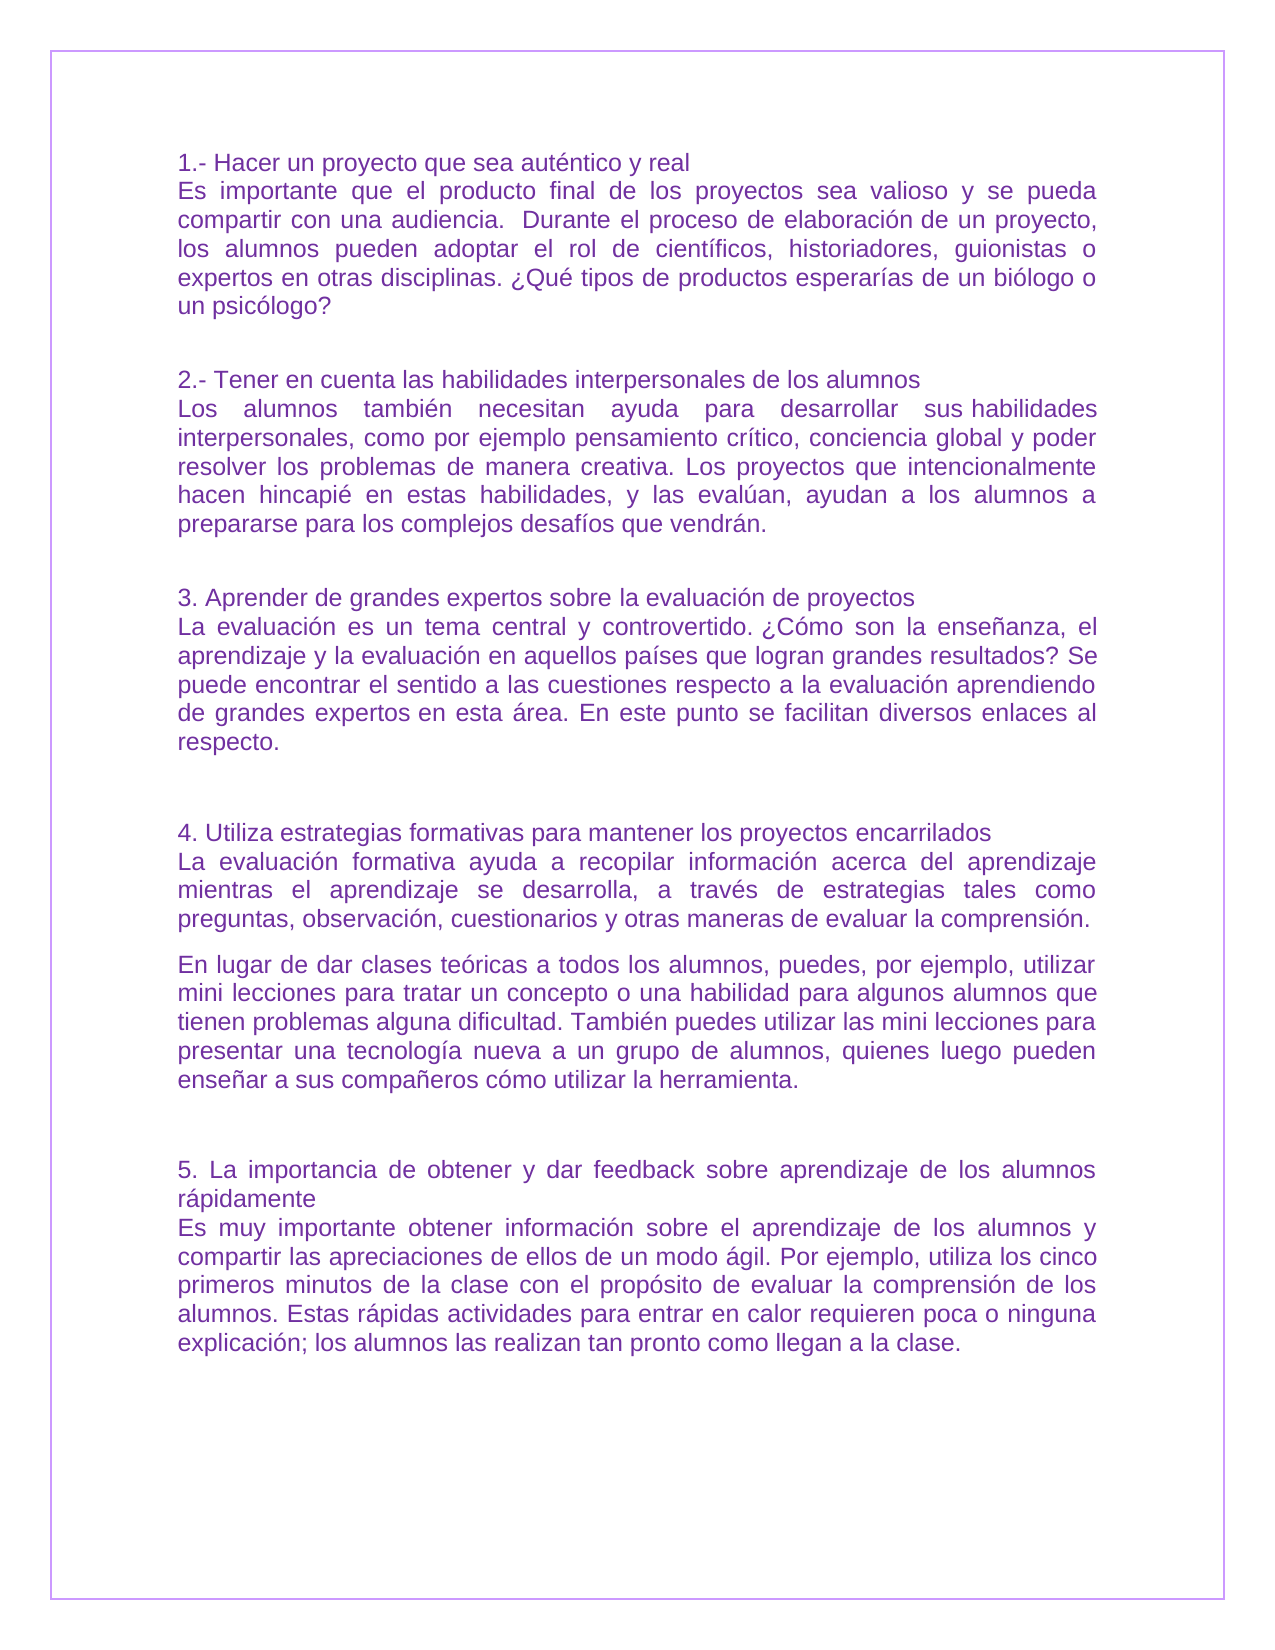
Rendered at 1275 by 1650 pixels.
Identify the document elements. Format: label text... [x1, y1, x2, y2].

subtitle 2.- Tener en cuenta las habilidades interpersonales de los alumnos [177, 366, 1098, 394]
text Es muy importante obtener información sobre el aprendizaje de los alumnos y compartir las apreciaciones de ellos de un modo ágil. Por ejemplo, utiliza los cinco primeros minutos de la clase con el propósito de evaluar la comprensión de los alumnos. Estas rápidas actividades para entrar en calor requieren poca o ninguna explicación; los alumnos las realizan tan pronto como llegan a la clase. [177, 1213, 1098, 1357]
subtitle 3. Aprender de grandes expertos sobre la evaluación de proyectos [177, 583, 1098, 612]
text La evaluación es un tema central y controvertido. ¿Cómo son la enseñanza, el aprendizaje y la evaluación en aquellos países que logran grandes resultados? Se puede encontrar el sentido a las cuestiones respecto a la evaluación aprendiendo de grandes expertos en esta área. En este punto se facilitan diversos enlaces al respecto. [177, 612, 1098, 756]
subtitle 1.- Hacer un proyecto que sea auténtico y real [177, 148, 1098, 176]
text Es importante que el producto final de los proyectos sea valioso y se pueda compartir con una audiencia. Durante el proceso de elaboración de un proyecto, los alumnos pueden adoptar el rol de científicos, historiadores, guionistas o expertos en otras disciplinas. ¿Qué tipos de productos esperarías de un biólogo o un psicólogo? [177, 176, 1098, 320]
text En lugar de dar clases teóricas a todos los alumnos, puedes, por ejemplo, utilizar mini lecciones para tratar un concepto o una habilidad para algunos alumnos que tienen problemas alguna dificultad. También puedes utilizar las mini lecciones para presentar una tecnología nueva a un grupo de alumnos, quienes luego pueden enseñar a sus compañeros cómo utilizar la herramienta. [177, 950, 1098, 1093]
text Los alumnos también necesitan ayuda para desarrollar sus habilidades interpersonales, como por ejemplo pensamiento crítico, conciencia global y poder resolver los problemas de manera creativa. Los proyectos que intencionalmente hacen hincapié en estas habilidades, y las evalúan, ayudan a los alumnos a prepararse para los complejos desafíos que vendrán. [177, 394, 1098, 538]
text La evaluación formativa ayuda a recopilar información acerca del aprendizaje mientras el aprendizaje se desarrolla, a través de estrategias tales como preguntas, observación, cuestionarios y otras maneras de evaluar la comprensión. [177, 847, 1098, 933]
subtitle 5. La importancia de obtener y dar feedback sobre aprendizaje de los alumnos rápidamente [177, 1156, 1098, 1213]
subtitle 4. Utiliza estrategias formativas para mantener los proyectos encarrilados [177, 818, 1098, 847]
